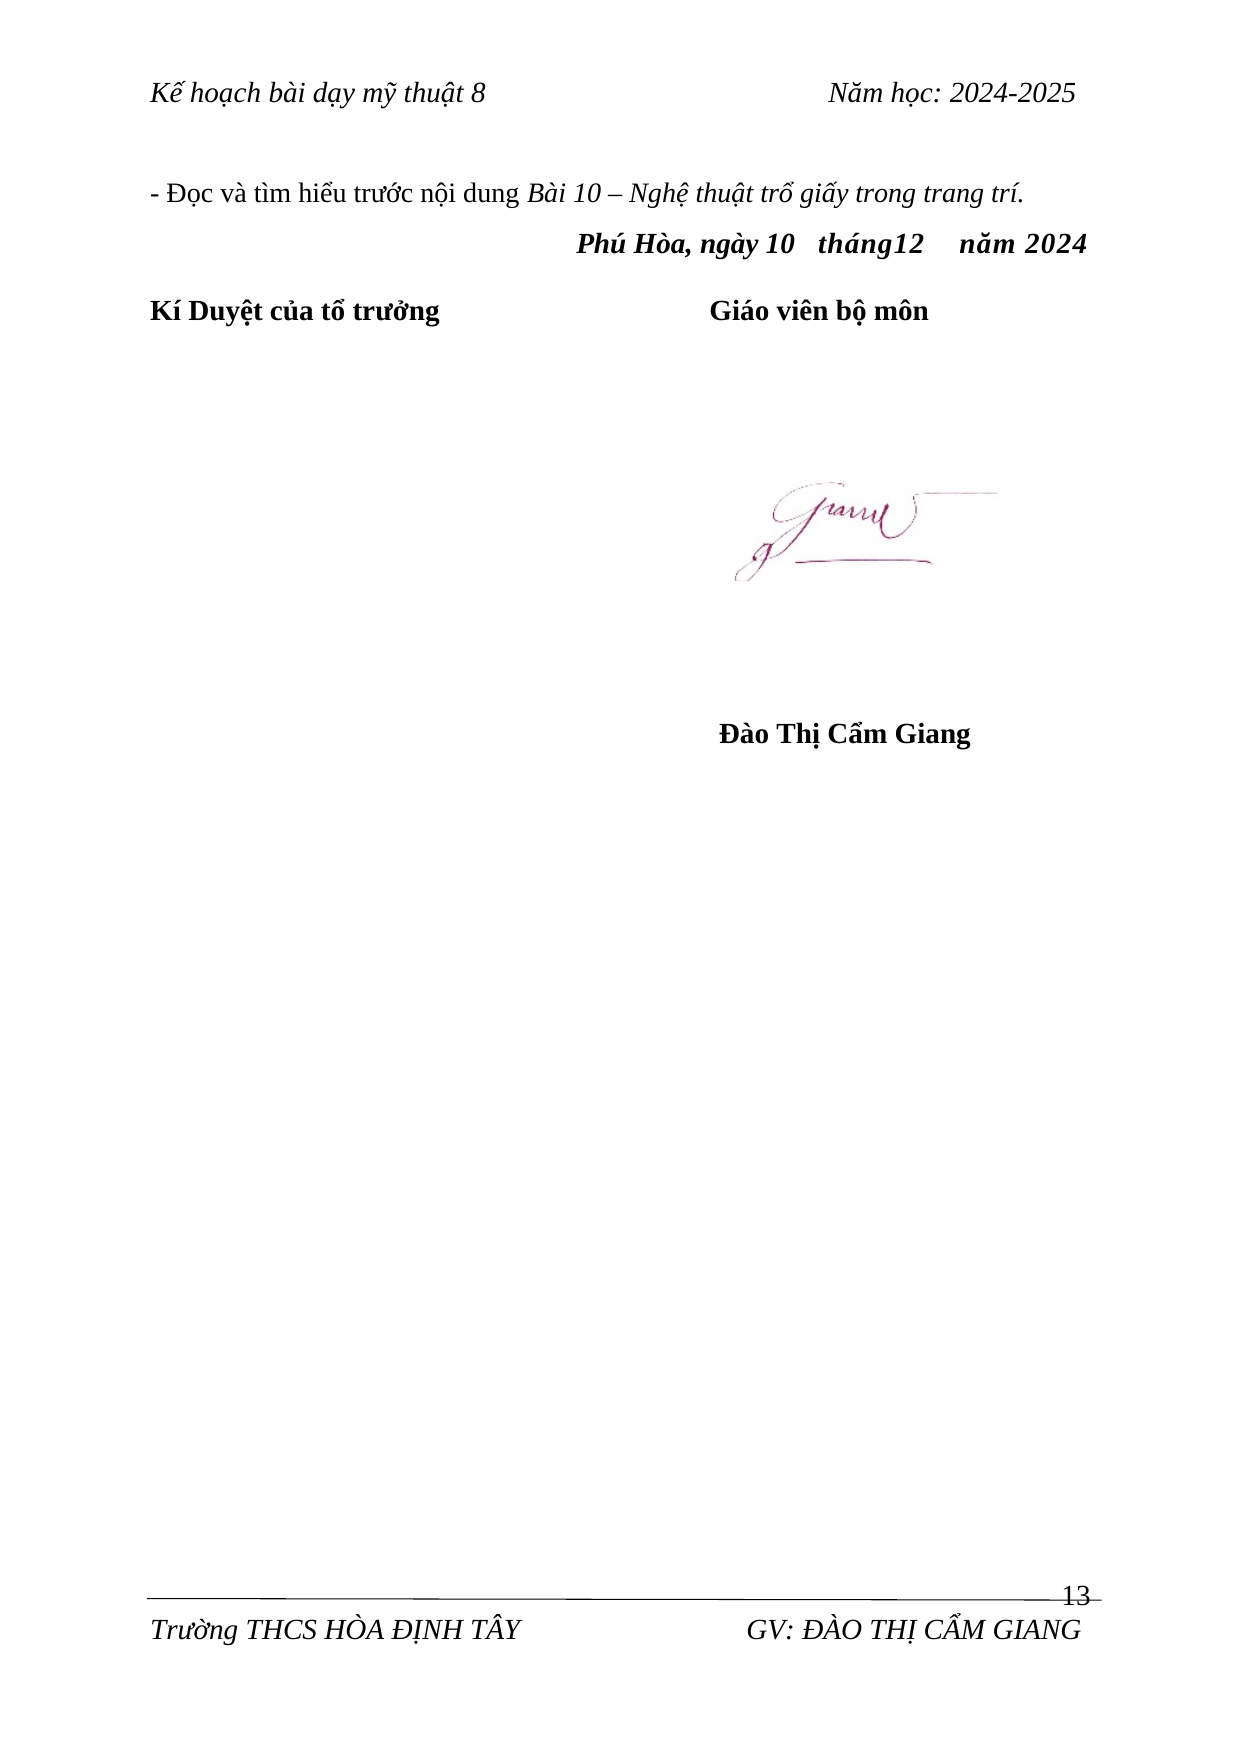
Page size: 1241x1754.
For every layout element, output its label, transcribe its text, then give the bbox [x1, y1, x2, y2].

text Đào Thị Cẩm Giang [150, 716, 1090, 749]
text - Đọc và tìm hiểu trước nội dung Bài 10 – Nghệ thuật trổ giấy trong trang trí. [150, 176, 1090, 208]
picture [716, 346, 1001, 704]
text Phú Hòa, ngày 10 tháng12 năm 2024 [150, 226, 1090, 260]
text Kí Duyệt của tổ trưởng Giáo viên bộ môn [150, 293, 1090, 327]
